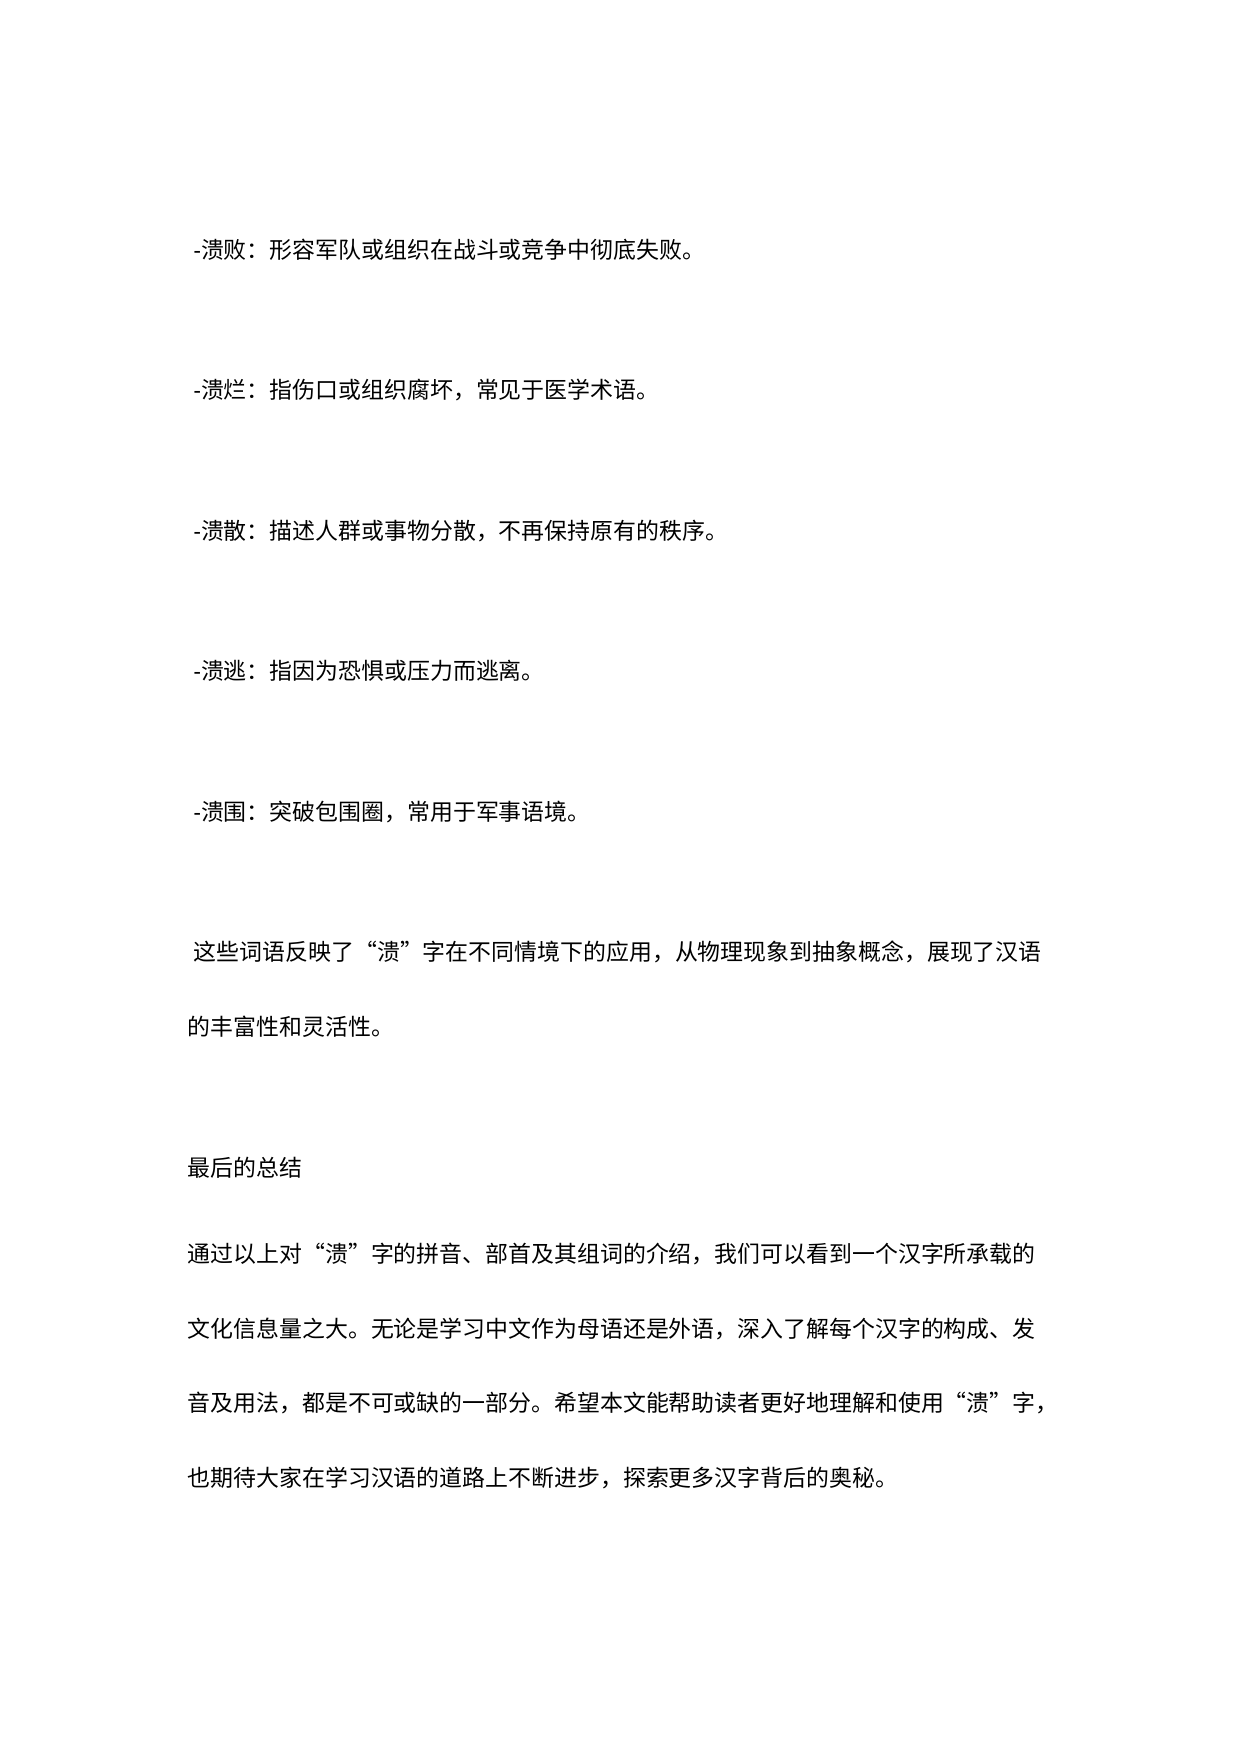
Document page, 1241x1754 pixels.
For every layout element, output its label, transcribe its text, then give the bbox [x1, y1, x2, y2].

text 最后的总结 [187, 1133, 1053, 1198]
text -溃逃：指因为恐惧或压力而逃离。 [187, 637, 1053, 702]
text -溃败：形容军队或组织在战斗或竞争中彻底失败。 [187, 216, 1053, 281]
text -溃围：突破包围圈，常用于军事语境。 [187, 778, 1053, 843]
text -溃烂：指伤口或组织腐坏，常见于医学术语。 [187, 356, 1053, 421]
text 通过以上对“溃”字的拼音、部首及其组词的介绍，我们可以看到一个汉字所承载的文化信息量之大。无论是学习中文作为母语还是外语，深入了解每个汉字的构成、发音及用法，都是不可或缺的一部分。希望本文能帮助读者更好地理解和使用“溃”字，也期待大家在学习汉语的道路上不断进步，探索更多汉字背后的奥秘。 [187, 1220, 1053, 1509]
text 这些词语反映了“溃”字在不同情境下的应用，从物理现象到抽象概念，展现了汉语的丰富性和灵活性。 [187, 918, 1053, 1058]
text -溃散：描述人群或事物分散，不再保持原有的秩序。 [187, 497, 1053, 562]
